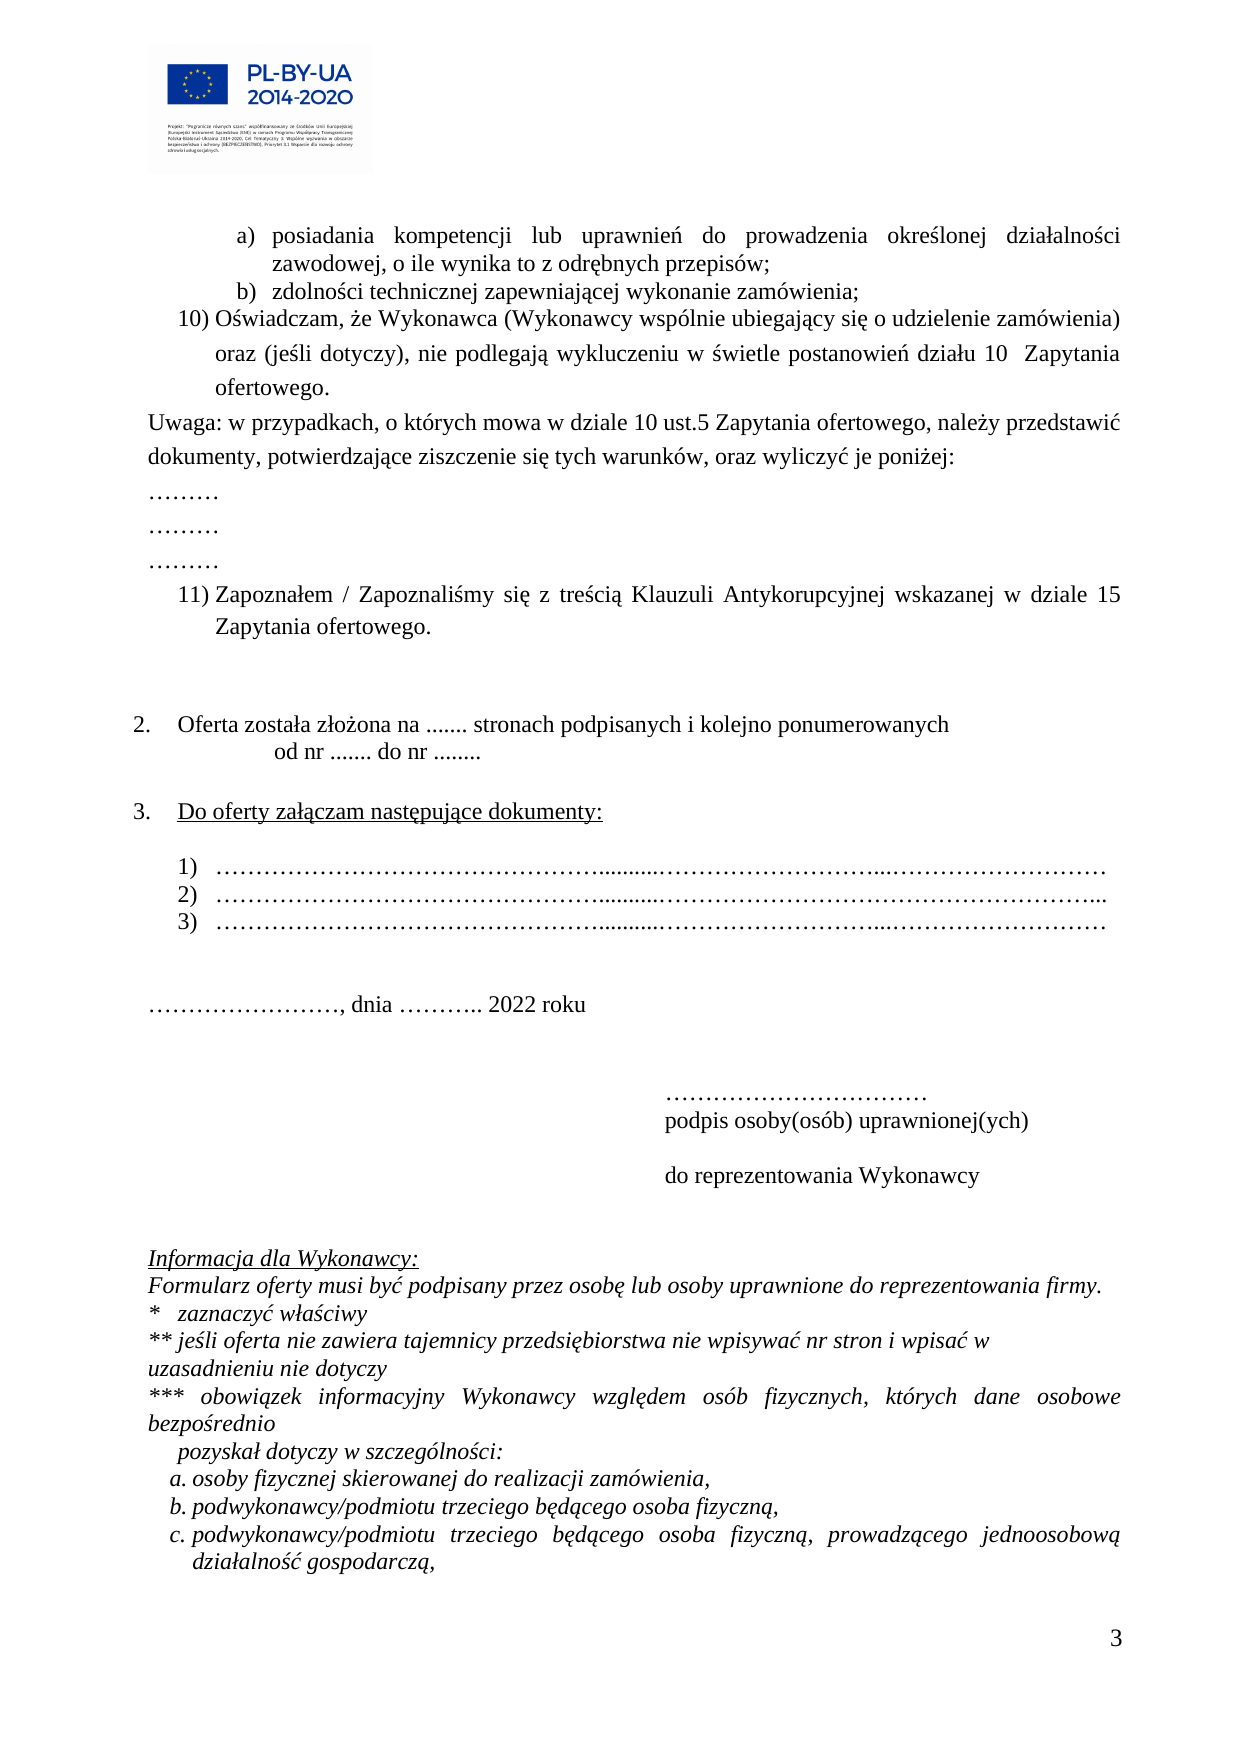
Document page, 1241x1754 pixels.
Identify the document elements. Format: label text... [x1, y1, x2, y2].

list od nr ....... do nr ........ [274, 737, 1122, 765]
list …………………………………………..........………………………...……………………… [177, 852, 1123, 879]
text * zaznaczyć właściwy [148, 1299, 1122, 1326]
text Informacja dla Wykonawcy: [148, 1244, 1122, 1271]
text ……… [148, 511, 1122, 539]
list zdolności technicznej zapewniającej wykonanie zamówienia; [236, 277, 1122, 304]
list …………………………… podpis osoby(osób) uprawnionej(ych) do reprezentowania Wykonawcy [664, 1078, 1067, 1188]
text ** jeśli oferta nie zawiera tajemnicy przedsiębiorstwa nie wpisywać nr stron i wpisać w uzasadnieniu nie dotyczy [148, 1326, 1122, 1382]
text *** obowiązek informacyjny Wykonawcy względem osób fizycznych, których dane osobowe bezpośrednio pozyskał dotyczy w szczególności: [148, 1382, 1122, 1464]
list podwykonawcy/podmiotu trzeciego będącego osoba fizyczną, [169, 1492, 1122, 1520]
text Uwaga: w przypadkach, o których mowa w dziale 10 ust.5 Zapytania ofertowego, należy przedstawić dokumenty, potwierdzające ziszczenie się tych warunków, oraz wyliczyć je poniżej: [148, 408, 1122, 470]
list posiadania kompetencji lub uprawnień do prowadzenia określonej działalności zawodowej, o ile wynika to z odrębnych przepisów; [236, 222, 1122, 277]
list osoby fizycznej skierowanej do realizacji zamówienia, [169, 1464, 1122, 1492]
text ……………………, dnia ……….. 2022 roku [148, 990, 1067, 1018]
list …………………………………………..........………………………………………………... [177, 879, 1123, 907]
list podwykonawcy/podmiotu trzeciego będącego osoba fizyczną, prowadzącego jednoosobową działalność gospodarczą, [169, 1520, 1122, 1575]
text ……… [148, 546, 1122, 573]
text ……… [148, 477, 1122, 504]
list Oferta została złożona na ....... stronach podpisanych i kolejno ponumerowanych [133, 710, 1122, 737]
list Do oferty załączam następujące dokumenty: [133, 797, 1123, 824]
list Oświadczam, że Wykonawca (Wykonawcy wspólnie ubiegający się o udzielenie zamówienia) oraz (jeśli dotyczy), nie podlegają wykluczeniu w świetle postanowień działu 10 Zapytania ofertowego. [177, 304, 1122, 401]
text Formularz oferty musi być podpisany przez osobę lub osoby uprawnione do reprezentowania firmy. [148, 1271, 1122, 1299]
list …………………………………………..........………………………...……………………… [177, 907, 1123, 935]
list Zapoznałem / Zapoznaliśmy się z treścią Klauzuli Antykorupcyjnej wskazanej w dziale 15 Zapytania ofertowego. [177, 580, 1122, 639]
